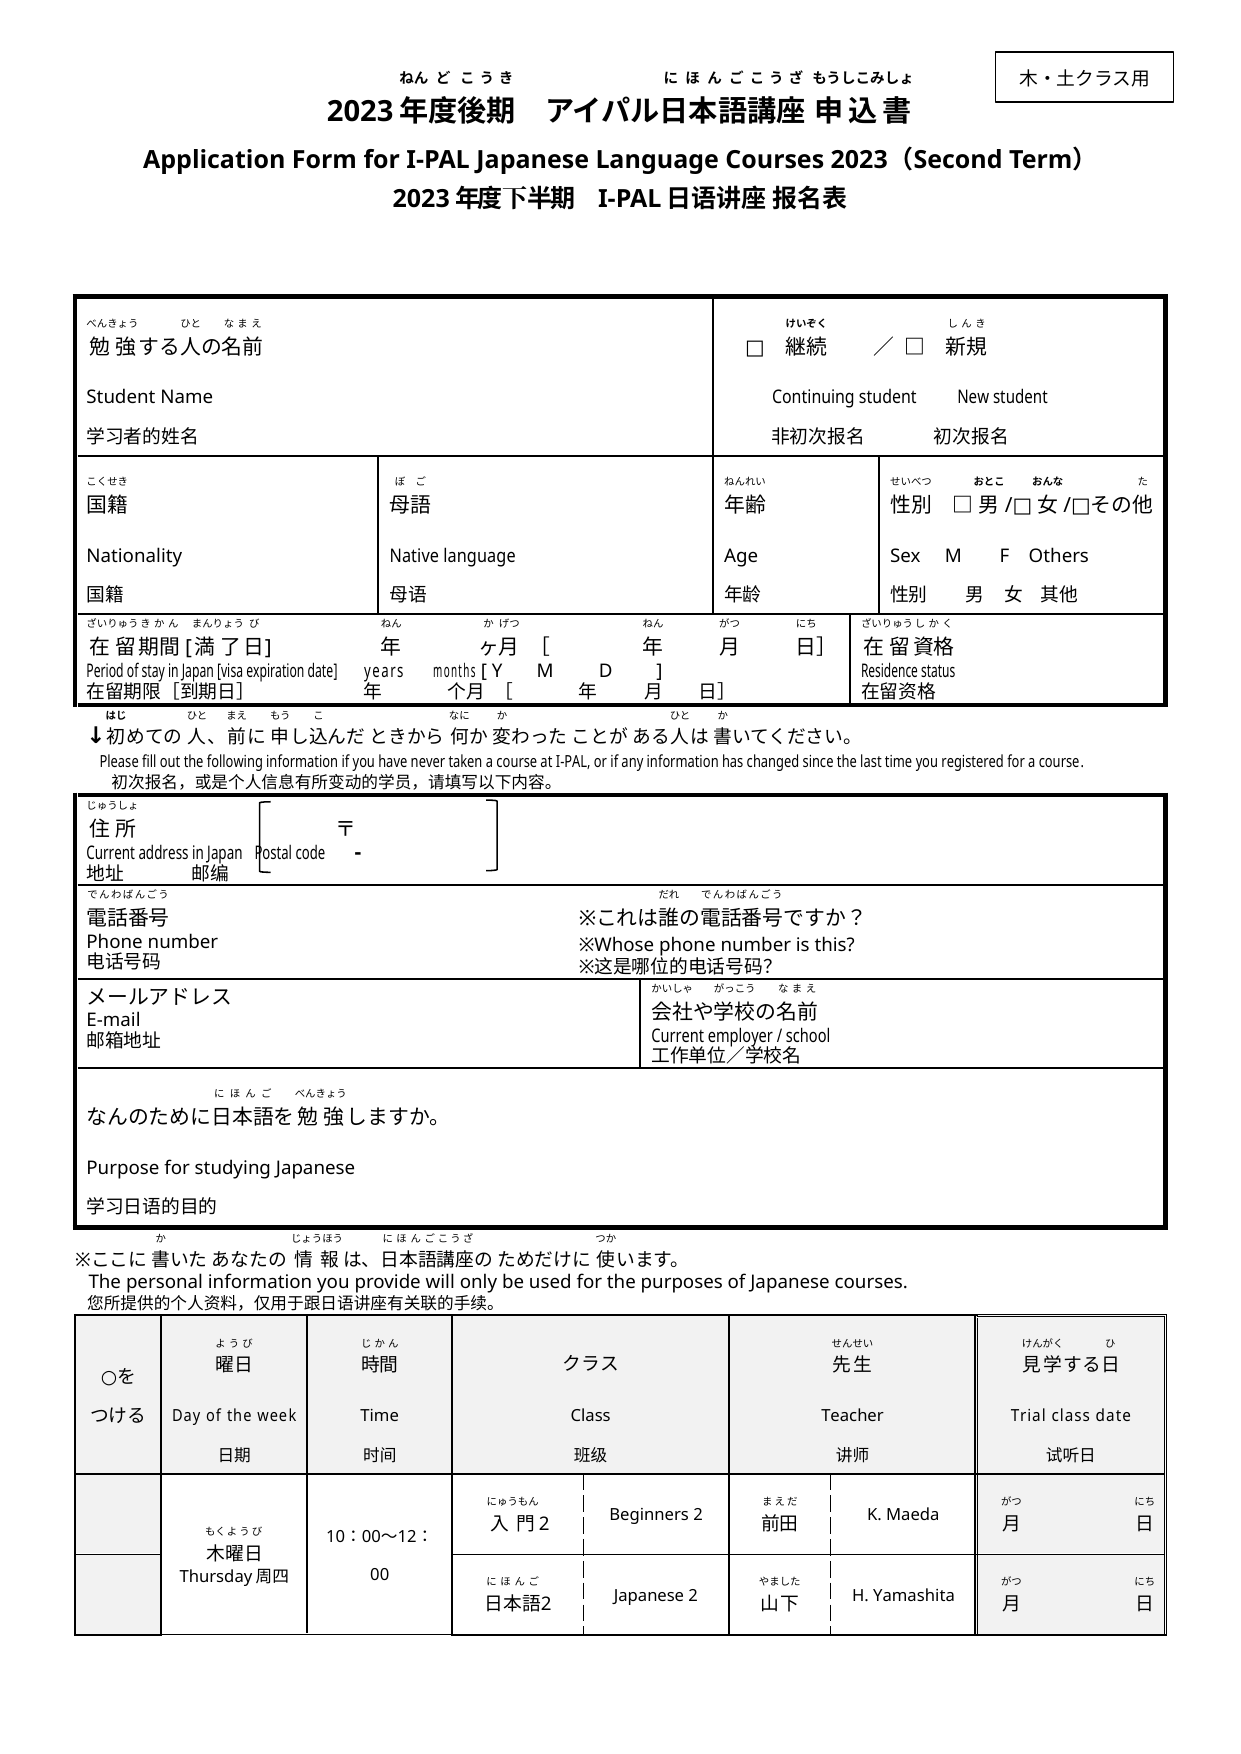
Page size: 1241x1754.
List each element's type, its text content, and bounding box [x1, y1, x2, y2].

table_cell Japanese 2 [583, 1555, 728, 1634]
text Application Form for I-PAL Japanese Language Courses 2023（Second Term） [75, 138, 1165, 177]
table_cell 10：00～12：00 [307, 1475, 451, 1634]
table_cell Native language 母语 [379, 457, 712, 613]
table_cell [978, 1475, 1164, 1553]
table_cell □/□/□その Sex M F Others 性别 男 女 其他 [880, 457, 1163, 613]
table_cell Thursday周四 [162, 1475, 307, 1634]
text 2023年度下半期 I-PAL日语讲座 报名表 [75, 177, 1165, 216]
table_cell 2 [453, 1475, 583, 1553]
table_cell Age 年龄 [714, 457, 878, 613]
table_cell 〒 Current address in Japan Postal code - 地址 邮编 [77, 794, 1163, 884]
table_cell H. Yamashita [830, 1555, 974, 1634]
table_cell K. Maeda [830, 1475, 974, 1553]
table_header □ ／ □ Continuing student New student 非初次报名 初次报名 [714, 299, 1163, 455]
table_header Class 班级 [453, 1316, 728, 1473]
table_cell ※これはのですか？ ※Whose phone number is this? ※这是哪位的电话号码？ [567, 886, 1163, 978]
table_cell [978, 1555, 1164, 1634]
table_cell [730, 1555, 830, 1634]
table_cell [] ［ ］ Period of stay in Japan [visa expiration date] years months [ Y M D ] 在留期限［到期日］ 年 个月 ［ 年 月 日］ [77, 614, 849, 702]
table_cell [76, 1555, 160, 1634]
table_cell Residence status 在留资格 [851, 615, 1163, 702]
table_cell ↓めての 、に しんだ ときから か わった ことが あるは いてください。 Please fill out the following information if you have never taken a course at I-PAL, or if any information has changed since the last time you registered for a course. 初次报名，或是个人信息有所变动的学员，请填写以下内容。 [75, 704, 1165, 792]
table_header ○を つける [76, 1316, 160, 1473]
table_header するの Student Name 学习者的姓名 [77, 299, 712, 455]
table_cell 2 [453, 1555, 583, 1634]
table_cell [730, 1475, 830, 1553]
table_cell Beginners 2 [583, 1475, 728, 1553]
table_cell やの Current employer / school 工作单位／学校名 [641, 980, 1163, 1067]
table_header Teacher 讲师 [730, 1316, 974, 1473]
table_header Time 时间 [308, 1316, 451, 1473]
table_cell Nationality 国籍 [77, 456, 377, 613]
text 您所提供的个人资料，仅用于跟日语讲座有关联的手续。 [75, 1293, 1165, 1314]
text ※ここに いた あなたの は、の ためだけに います。 [75, 1230, 1165, 1272]
text The personal information you provide will only be used for the purposes of Japanese courses. [75, 1272, 1165, 1293]
table_header Day of the week 日期 [162, 1316, 306, 1473]
table_cell メールアドレス E-mail 邮箱地址 [77, 979, 639, 1067]
table_header する Trial class date 试听日 [976, 1317, 1164, 1473]
table_cell [76, 1475, 160, 1553]
table_cell なんのためにをしますか。 Purpose for studying Japanese 学习日语的目的 [77, 1068, 1163, 1225]
text 2023 アイパル [75, 59, 1165, 138]
table_cell Phone number 电话号码 [77, 885, 567, 978]
